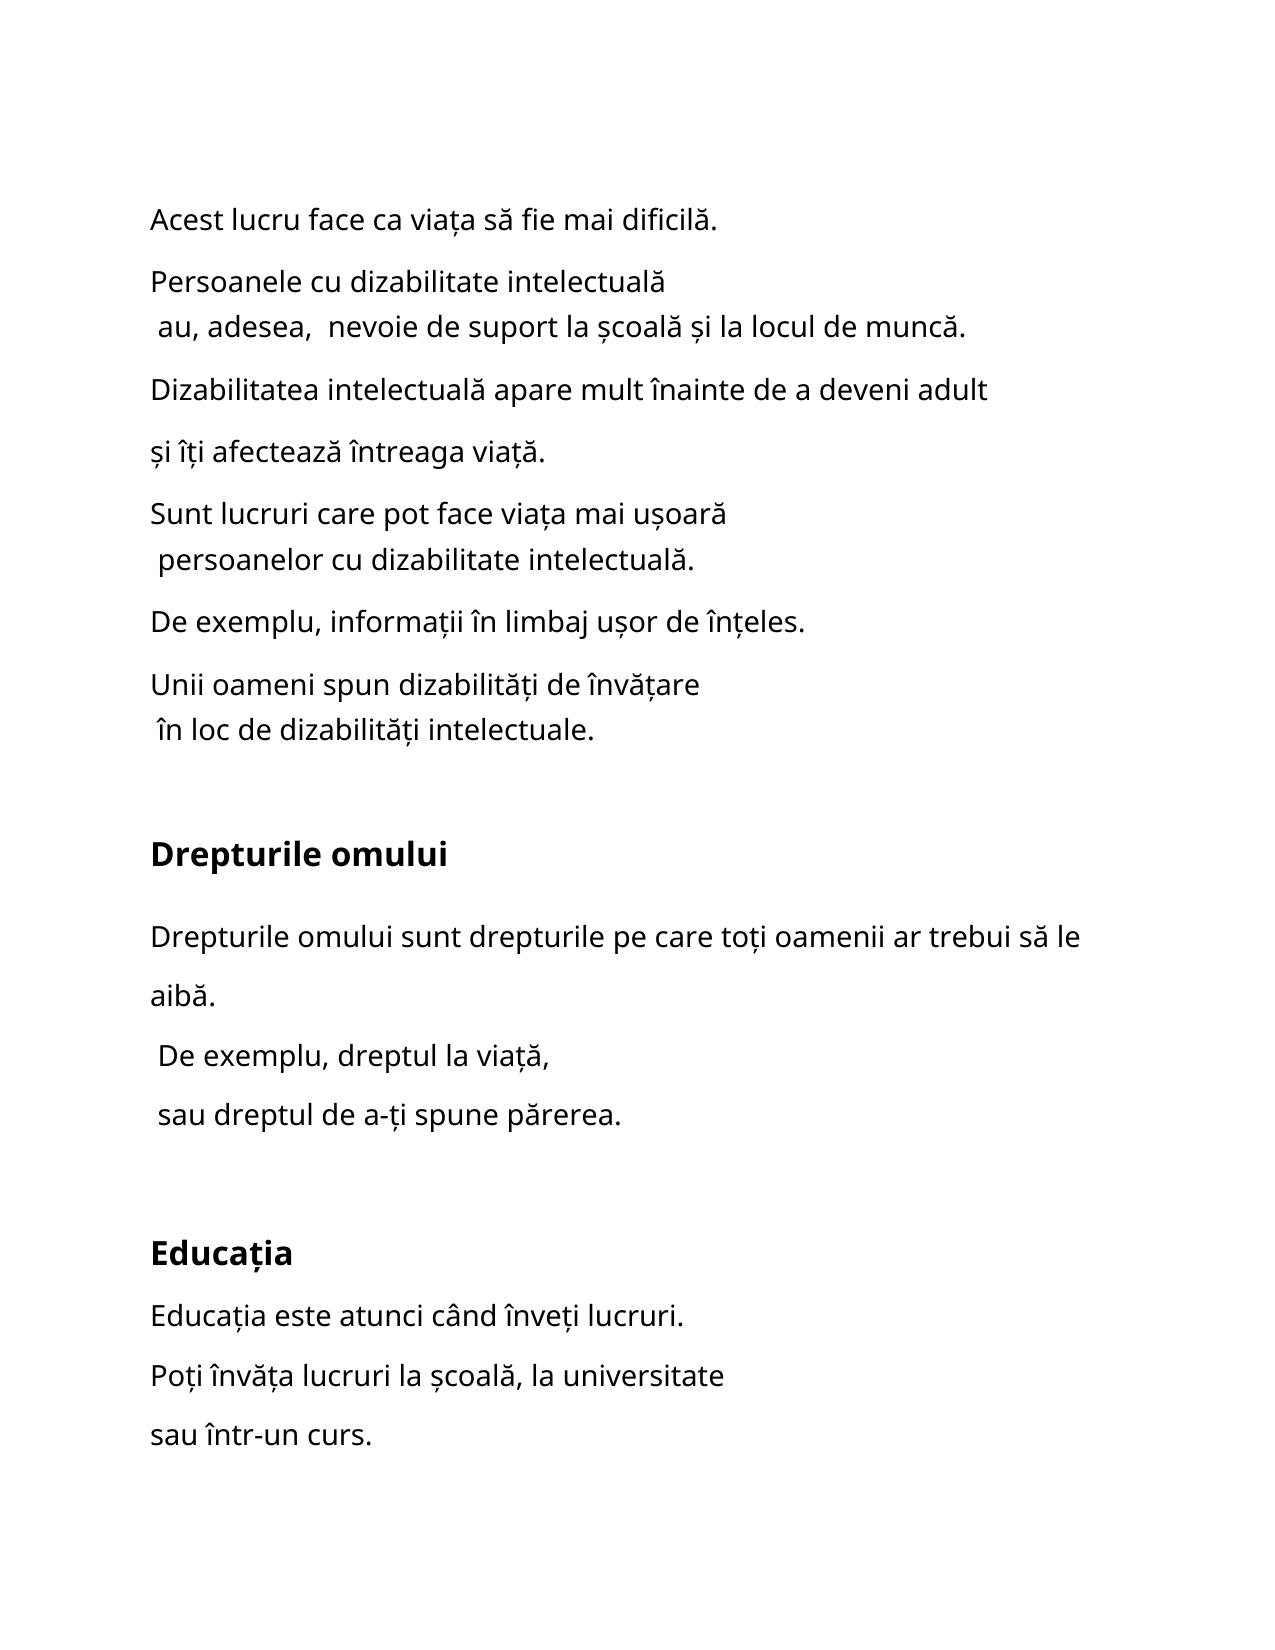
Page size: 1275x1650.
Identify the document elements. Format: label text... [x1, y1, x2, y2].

text Persoanele cu dizabilitate intelectuală au, adesea, nevoie de suport la școală și la locul de muncă. [150, 261, 1125, 346]
text sau într-un curs. [150, 1415, 1125, 1454]
text De exemplu, informații în limbaj ușor de înțeles. [150, 602, 1125, 641]
text Acest lucru face ca viața să fie mai dificilă. [150, 199, 1125, 238]
text Sunt lucruri care pot face viața mai ușoară persoanelor cu dizabilitate intelectuală. [150, 494, 1125, 579]
text Drepturile omului sunt drepturile pe care toți oamenii ar trebui să le aibă. De exemplu, dreptul la viață, sau dreptul de a-ți spune părerea. [150, 916, 1125, 1134]
text Drepturile omului [150, 831, 1125, 877]
text Educația [150, 1230, 1125, 1276]
text Educația este atunci când înveți lucruri. [150, 1296, 1125, 1335]
text Poți învăța lucruri la școală, la universitate [150, 1355, 1125, 1395]
text Dizabilitatea intelectuală apare mult înainte de a deveni adult [150, 369, 1125, 409]
text și îți afectează întreaga viață. [150, 431, 1125, 471]
text Unii oameni spun dizabilități de învățare în loc de dizabilități intelectuale. [150, 664, 1125, 749]
